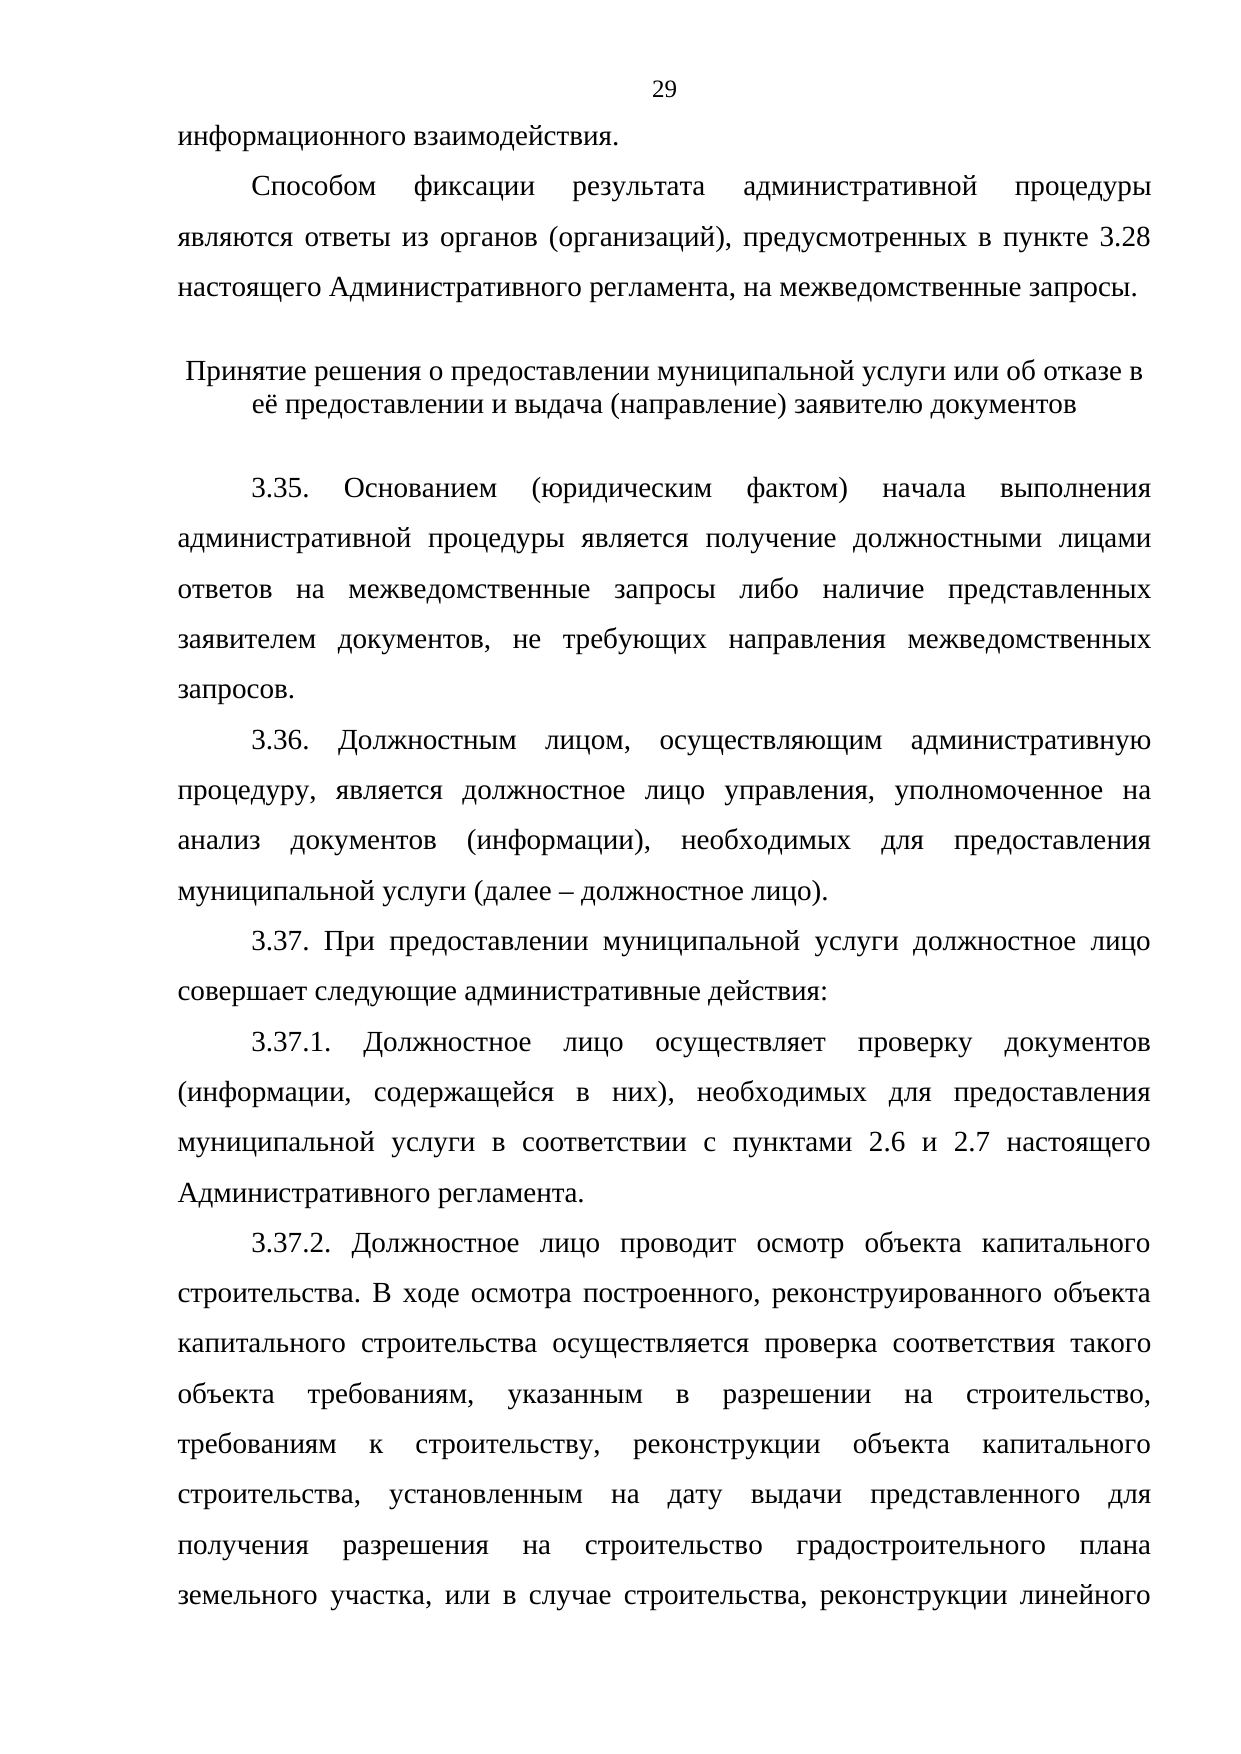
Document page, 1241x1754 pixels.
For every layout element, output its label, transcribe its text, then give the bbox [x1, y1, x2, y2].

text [177, 1225, 1152, 1611]
text Способом фиксации результата административной процедуры являются ответы из органов (организаций), предусмотренных в пункте 3.28 настоящего Административного регламента, на межведомственные запросы. [177, 168, 1152, 303]
text 3.37.1. Должностное лицо осуществляет проверку документов (информации, содержащейся в них), необходимых для предоставления муниципальной услуги в соответствии с пунктами 2.6 и 2.7 настоящего Административного регламента. [177, 1024, 1152, 1208]
text 3.37. При предоставлении муниципальной услуги должностное лицо совершает следующие административные действия: [177, 923, 1152, 1007]
text 3.36. Должностным лицом, осуществляющим административную процедуру, является должностное лицо управления, уполномоченное на анализ документов (информации), необходимых для предоставления муниципальной услуги (далее – должностное лицо). [177, 722, 1152, 906]
text 3.35. Основанием (юридическим фактом) начала выполнения административной процедуры является получение должностными лицами ответов на межведомственные запросы либо наличие представленных заявителем документов, не требующих направления межведомственных запросов. [177, 470, 1152, 705]
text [177, 118, 1152, 152]
text Принятие решения о предоставлении муниципальной услуги или об отказе в её предоставлении и выдача (направление) заявителю документов [177, 353, 1152, 420]
